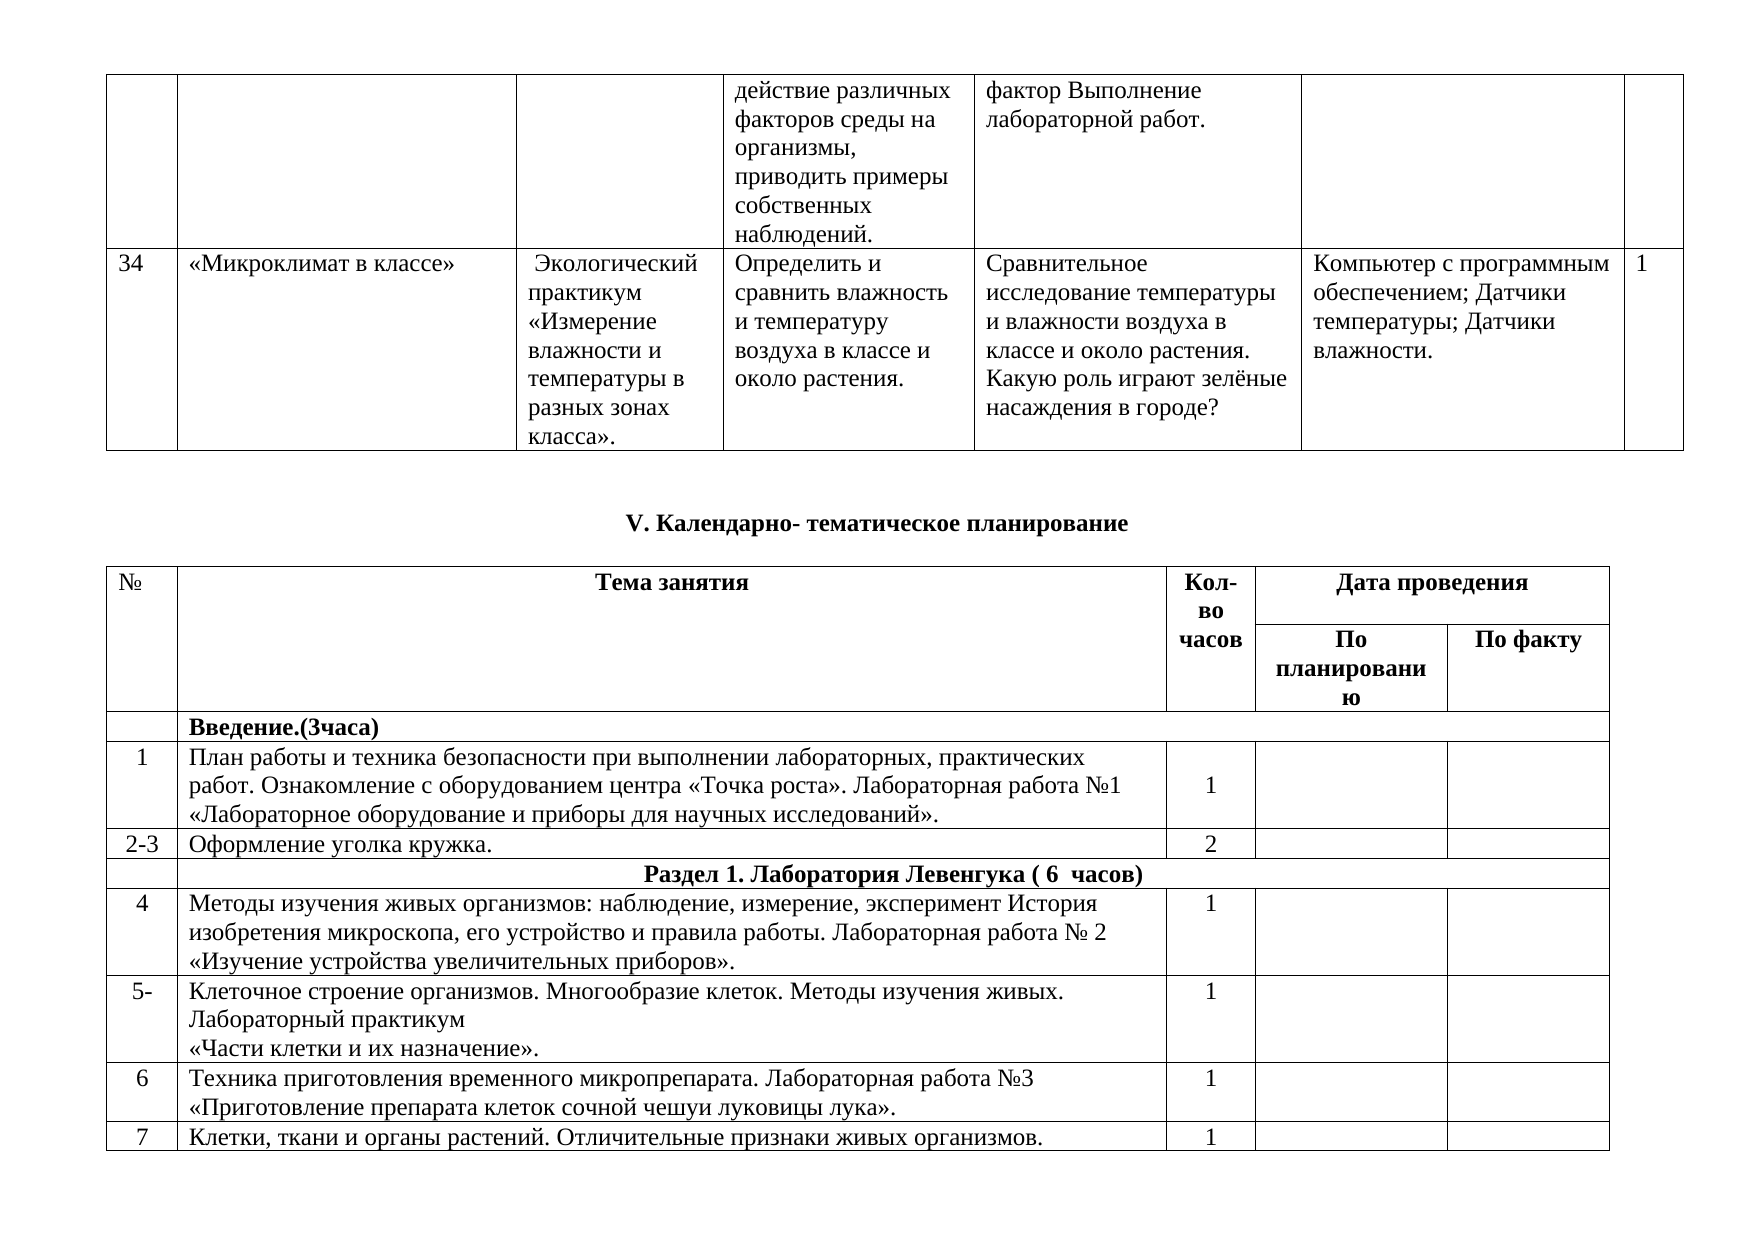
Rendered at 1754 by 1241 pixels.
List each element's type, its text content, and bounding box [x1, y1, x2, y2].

table_header Кол-во часов [1167, 567, 1255, 711]
table_cell Оформление уголка кружка. [178, 829, 1166, 858]
table_cell [1448, 1122, 1609, 1150]
table_cell «Микроклимат в классе» [178, 249, 516, 450]
table_cell 2-3 [107, 829, 177, 858]
table_cell 1 [1167, 742, 1255, 828]
table_cell Определить и сравнить влажность и температуру воздуха в классе и около растения. [724, 249, 974, 450]
table_cell [1448, 742, 1609, 828]
table_cell План работы и техника безопасности при выполнении лабораторных, практических работ. Ознакомление с оборудованием центра «Точка роста». Лабораторная работа №1 «Лабораторное оборудование и приборы для научных исследований». [178, 742, 1166, 828]
table_cell 1 [1625, 75, 1683, 247]
table_header Тема занятия [178, 567, 1166, 711]
table_cell [1256, 1122, 1447, 1150]
table_cell 1 [1167, 889, 1255, 975]
table_cell Компьютер с программным обеспечением; Датчики температуры; Датчики влажности. [1302, 249, 1624, 450]
table_cell 34 [107, 249, 177, 450]
table_cell 33 [107, 75, 177, 247]
table_cell Техника приготовления временного микропрепарата. Лабораторная работа №3 «Приготовление препарата клеток сочной чешуи луковицы лука». [178, 1063, 1166, 1121]
table_cell 1 [1625, 249, 1683, 450]
table_cell 1 [1167, 1063, 1255, 1121]
table_cell Экологический практикум «Измерение влажности и температуры в разных зонах класса». [517, 249, 723, 450]
table_cell [1448, 889, 1609, 975]
table_cell 6 [107, 1063, 177, 1121]
table_cell 1 [1167, 1122, 1255, 1150]
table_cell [178, 1122, 1166, 1150]
table_cell [1448, 829, 1609, 858]
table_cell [1302, 75, 1624, 247]
table_cell Введение.(3часа) [178, 712, 1609, 741]
table_cell [1256, 889, 1447, 975]
table_cell 1 [1167, 976, 1255, 1062]
table_cell По планированию [1256, 625, 1447, 711]
table_cell [1256, 742, 1447, 828]
table_cell 5- [107, 976, 177, 1062]
table_cell [1448, 976, 1609, 1062]
table_header Дата проведения [1256, 567, 1609, 623]
table_cell Раздел 1. Лаборатория Левенгука ( 6 часов) [178, 859, 1609, 887]
table_cell По факту [1448, 625, 1609, 711]
table_cell Сравнительное исследование температуры и влажности воздуха в классе и около растения. Какую роль играют зелёные насаждения в городе? [975, 249, 1301, 450]
table_cell 7 [107, 1122, 177, 1150]
table_cell [1448, 1063, 1609, 1121]
table_cell 4 [107, 889, 177, 975]
table_cell [107, 712, 177, 741]
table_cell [517, 75, 723, 247]
table_cell [1256, 1063, 1447, 1121]
table_cell [107, 859, 177, 887]
table_cell [1256, 829, 1447, 858]
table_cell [178, 75, 516, 247]
table_cell Методы изучения живых организмов: наблюдение, измерение, эксперимент История изобретения микроскопа, его устройство и правила работы. Лабораторная работа № 2 «Изучение устройства увеличительных приборов». [178, 889, 1166, 975]
text V. Календарно- тематическое планирование [118, 508, 1636, 537]
table_cell [1256, 976, 1447, 1062]
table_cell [975, 75, 1301, 247]
table_cell 1 [107, 742, 177, 828]
table_cell 2 [1167, 829, 1255, 858]
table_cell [724, 75, 974, 247]
table_header № [107, 567, 177, 711]
table_cell Клеточное строение организмов. Многообразие клеток. Методы изучения живых. Лабораторный практикум «Части клетки и их назначение». [178, 976, 1166, 1062]
